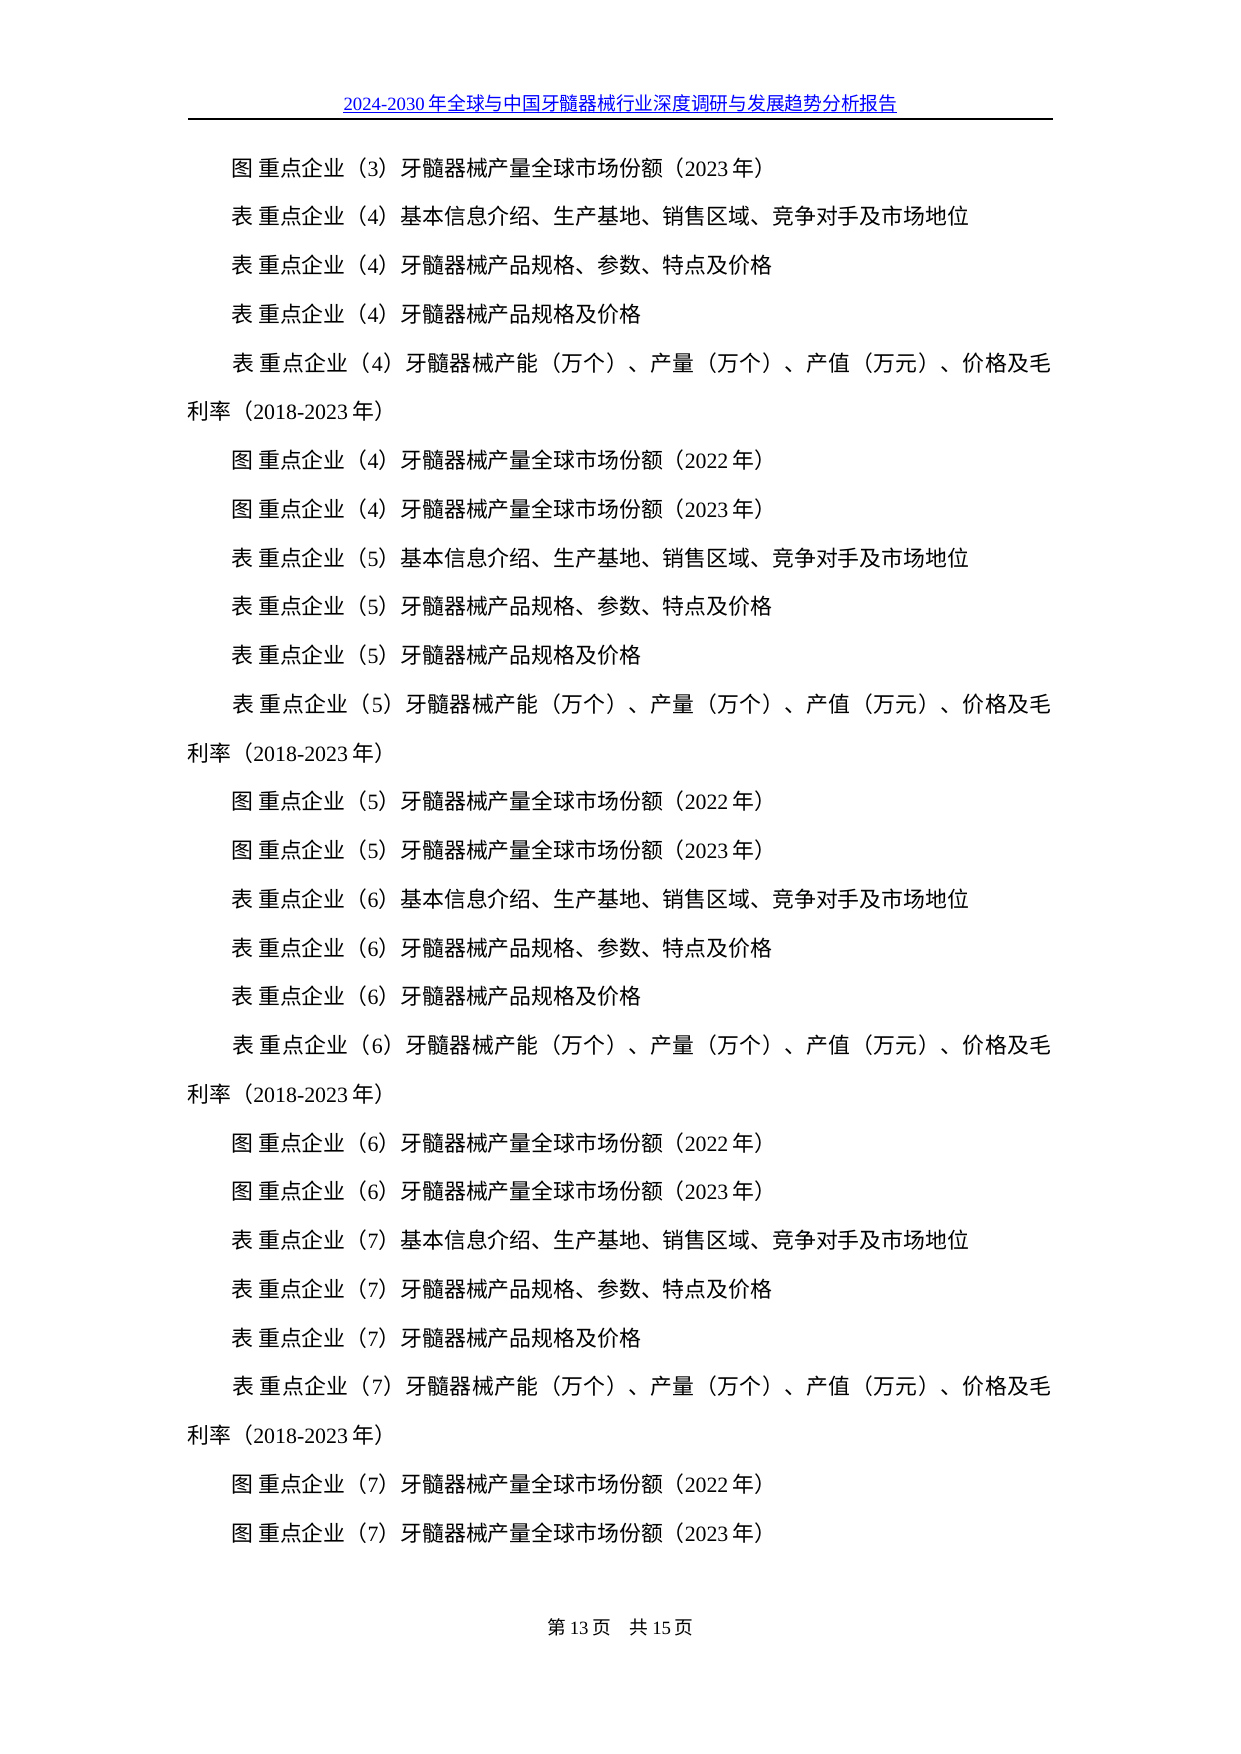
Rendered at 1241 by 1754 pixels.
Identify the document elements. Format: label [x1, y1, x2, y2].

text [187, 150, 1053, 1548]
